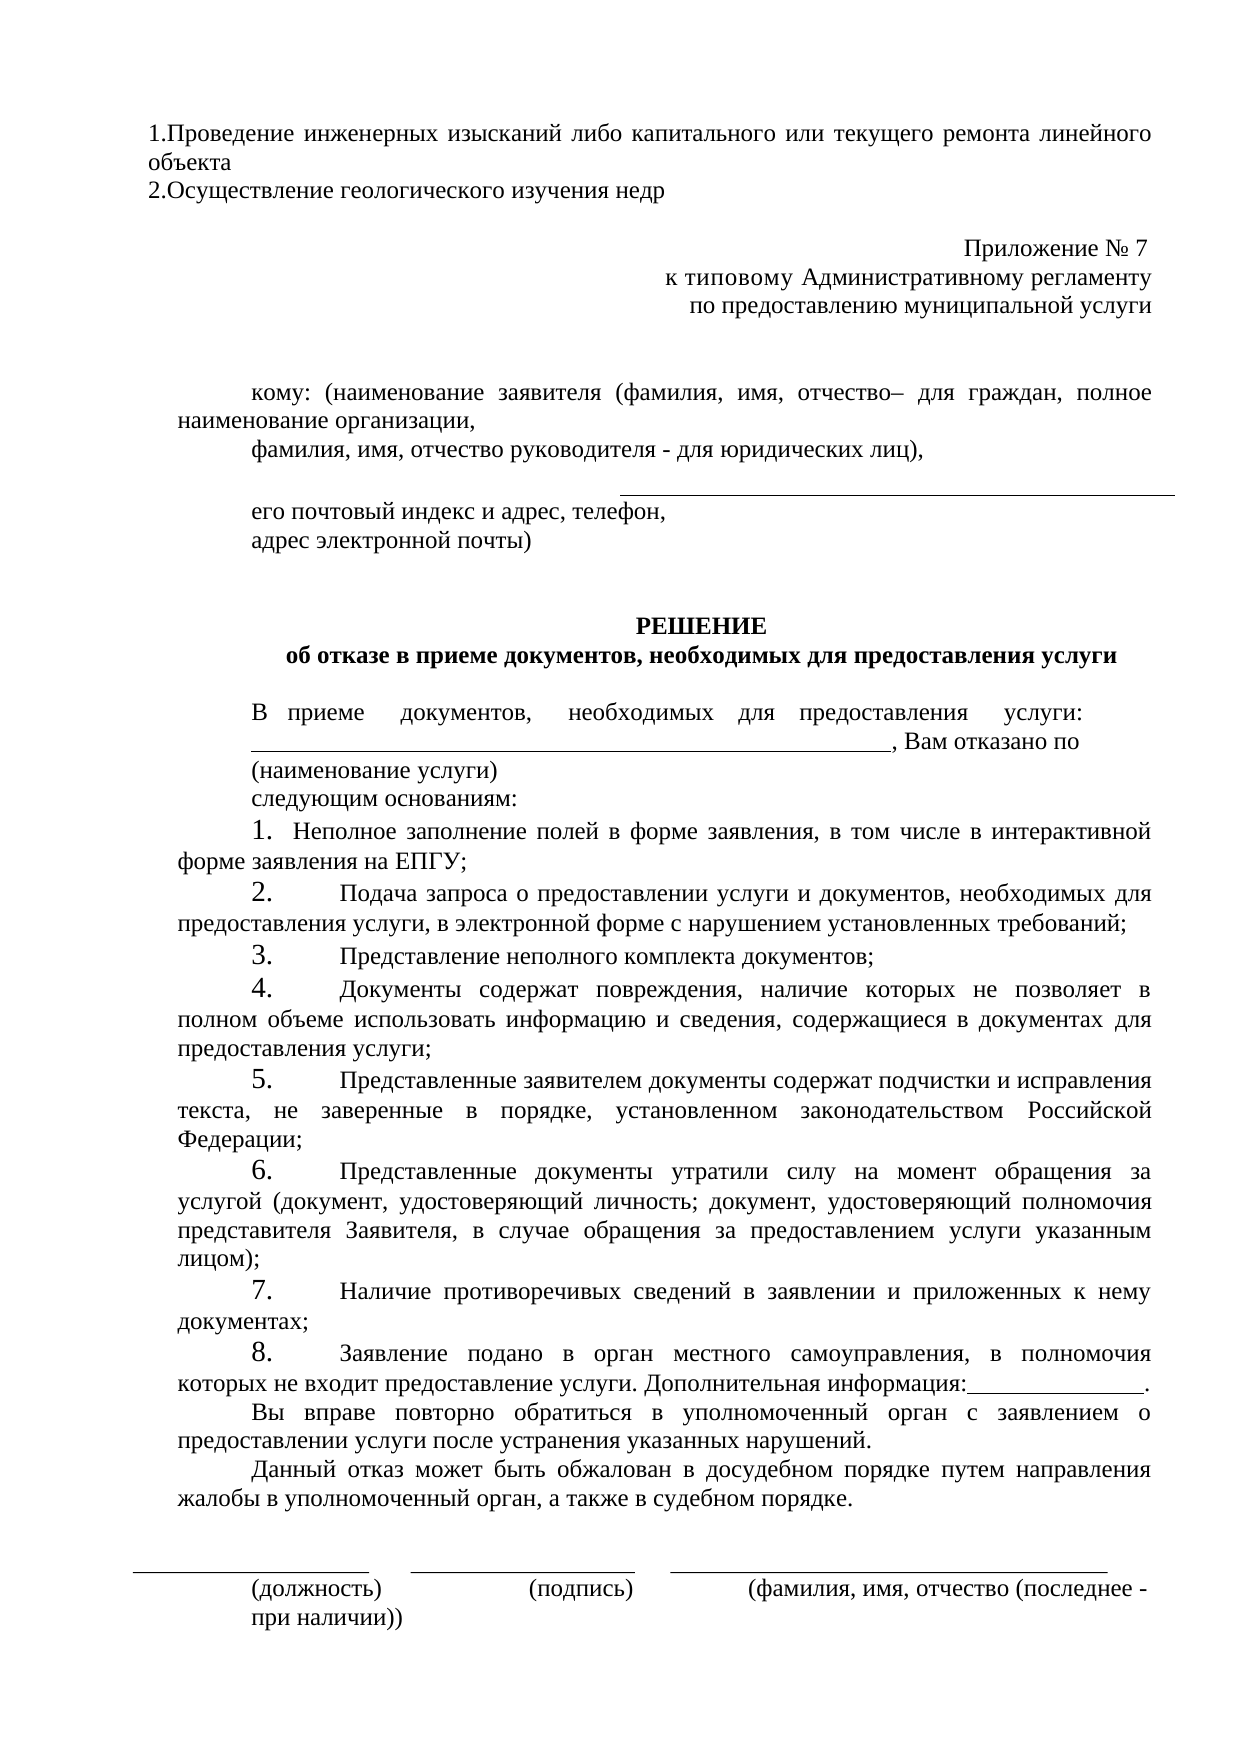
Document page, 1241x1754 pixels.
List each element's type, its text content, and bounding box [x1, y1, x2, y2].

text его почтовый индекс и адрес, телефон, [177, 492, 1152, 525]
text (должность) (подпись) (фамилия, имя, отчество (последнее - [177, 1569, 1152, 1602]
text кому: (наименование заявителя (фамилия, имя, отчество– для граждан, полное наименование организации, [177, 377, 1152, 434]
text (наименование услуги) [177, 755, 1152, 783]
list Представленные заявителем документы содержат подчистки и исправления текста, не заверенные в порядке, установленном законодательством Российской Федерации; [177, 1061, 1152, 1152]
text , Вам отказано по [177, 726, 1152, 755]
list Документы содержат повреждения, наличие которых не позволяет в полном объеме использовать информацию и сведения, содержащиеся в документах для предоставления услуги; [177, 970, 1152, 1061]
text 1.Проведение инженерных изысканий либо капитального или текущего ремонта линейного объекта [148, 118, 1152, 176]
text фамилия, имя, отчество руководителя - для юридических лиц), [177, 434, 1152, 463]
list Представленные документы утратили силу на момент обращения за услугой (документ, удостоверяющий личность; документ, удостоверяющий полномочия представителя Заявителя, в случае обращения за предоставлением услуги указанным лицом); [177, 1152, 1152, 1272]
subtitle РЕШЕНИЕ [177, 611, 1152, 640]
text В приеме документов, необходимых для предоставления услуги: [177, 697, 1152, 726]
list Неполное заполнение полей в форме заявления, в том числе в интерактивной форме заявления на ЕПГУ; [177, 812, 1152, 874]
text Данный отказ может быть обжалован в досудебном порядке путем направления жалобы в уполномоченный орган, а также в судебном порядке. [177, 1454, 1152, 1512]
text по предоставлению муниципальной услуги [148, 291, 1152, 319]
list Подача запроса о предоставлении услуги и документов, необходимых для предоставления услуги, в электронной форме с нарушением установленных требований; [177, 874, 1152, 937]
text при наличии)) [177, 1602, 1152, 1631]
text об отказе в приеме документов, необходимых для предоставления услуги [177, 640, 1152, 668]
list Заявление подано в орган местного самоуправления, в полномочия которых не входит предоставление услуги. Дополнительная информация: . [177, 1334, 1152, 1397]
text следующим основаниям: [177, 783, 1152, 812]
list Представление неполного комплекта документов; [177, 937, 1152, 970]
text Вы вправе повторно обратиться в уполномоченный орган с заявлением о предоставлении услуги после устранения указанных нарушений. [177, 1397, 1152, 1454]
list Наличие противоречивых сведений в заявлении и приложенных к нему документах; [177, 1272, 1152, 1334]
text к типовому Административному регламенту [148, 262, 1152, 291]
text Приложение № 7 [148, 233, 1152, 262]
text 2.Осуществление геологического изучения недр [148, 176, 1152, 204]
text адрес электронной почты) [177, 525, 1152, 553]
